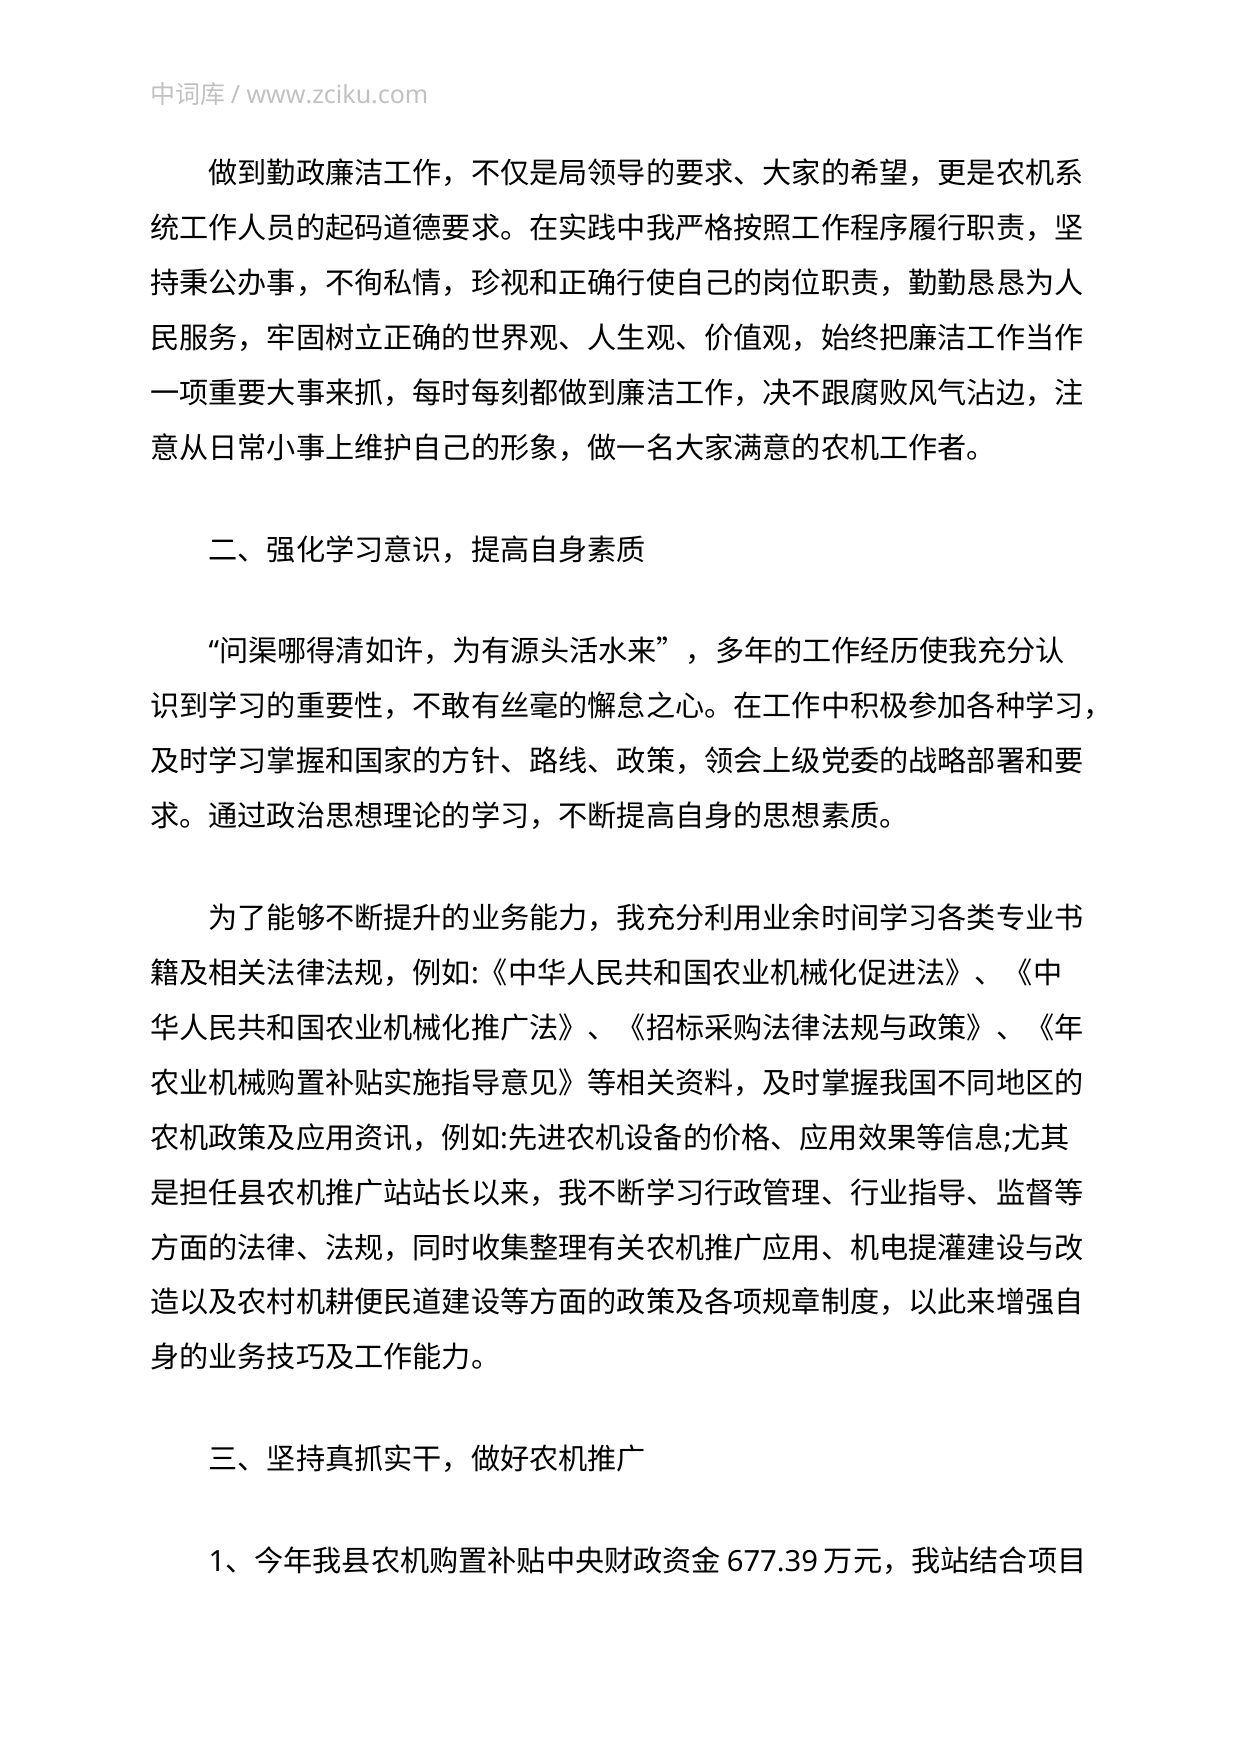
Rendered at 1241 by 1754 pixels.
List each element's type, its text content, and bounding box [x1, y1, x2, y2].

text 二、强化学习意识，提高自身素质 [150, 526, 1090, 568]
text 为了能够不断提升的业务能力，我充分利用业余时间学习各类专业书籍及相关法律法规，例如:《中华人民共和国农业机械化促进法》、《中华人民共和国农业机械化推广法》、《招标采购法律法规与政策》、《年农业机械购置补贴实施指导意见》等相关资料，及时掌握我国不同地区的农机政策及应用资讯，例如:先进农机设备的价格、应用效果等信息;尤其是担任县农机推广站站长以来，我不断学习行政管理、行业指导、监督等方面的法律、法规，同时收集整理有关农机推广应用、机电提灌建设与改造以及农村机耕便民道建设等方面的政策及各项规章制度，以此来增强自身的业务技巧及工作能力。 [150, 894, 1090, 1376]
text 做到勤政廉洁工作，不仅是局领导的要求、大家的希望，更是农机系统工作人员的起码道德要求。在实践中我严格按照工作程序履行职责，坚持秉公办事，不徇私情，珍视和正确行使自己的岗位职责，勤勤恳恳为人民服务，牢固树立正确的世界观、人生观、价值观，始终把廉洁工作当作一项重要大事来抓，每时每刻都做到廉洁工作，决不跟腐败风气沾边，注意从日常小事上维护自己的形象，做一名大家满意的农机工作者。 [150, 150, 1090, 467]
text “问渠哪得清如许，为有源头活水来”，多年的工作经历使我充分认识到学习的重要性，不敢有丝毫的懈怠之心。在工作中积极参加各种学习，及时学习掌握和国家的方针、路线、政策，领会上级党委的战略部署和要求。通过政治思想理论的学习，不断提高自身的思想素质。 [150, 628, 1090, 835]
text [150, 1537, 1090, 1580]
text 三、坚持真抓实干，做好农机推广 [150, 1436, 1090, 1478]
